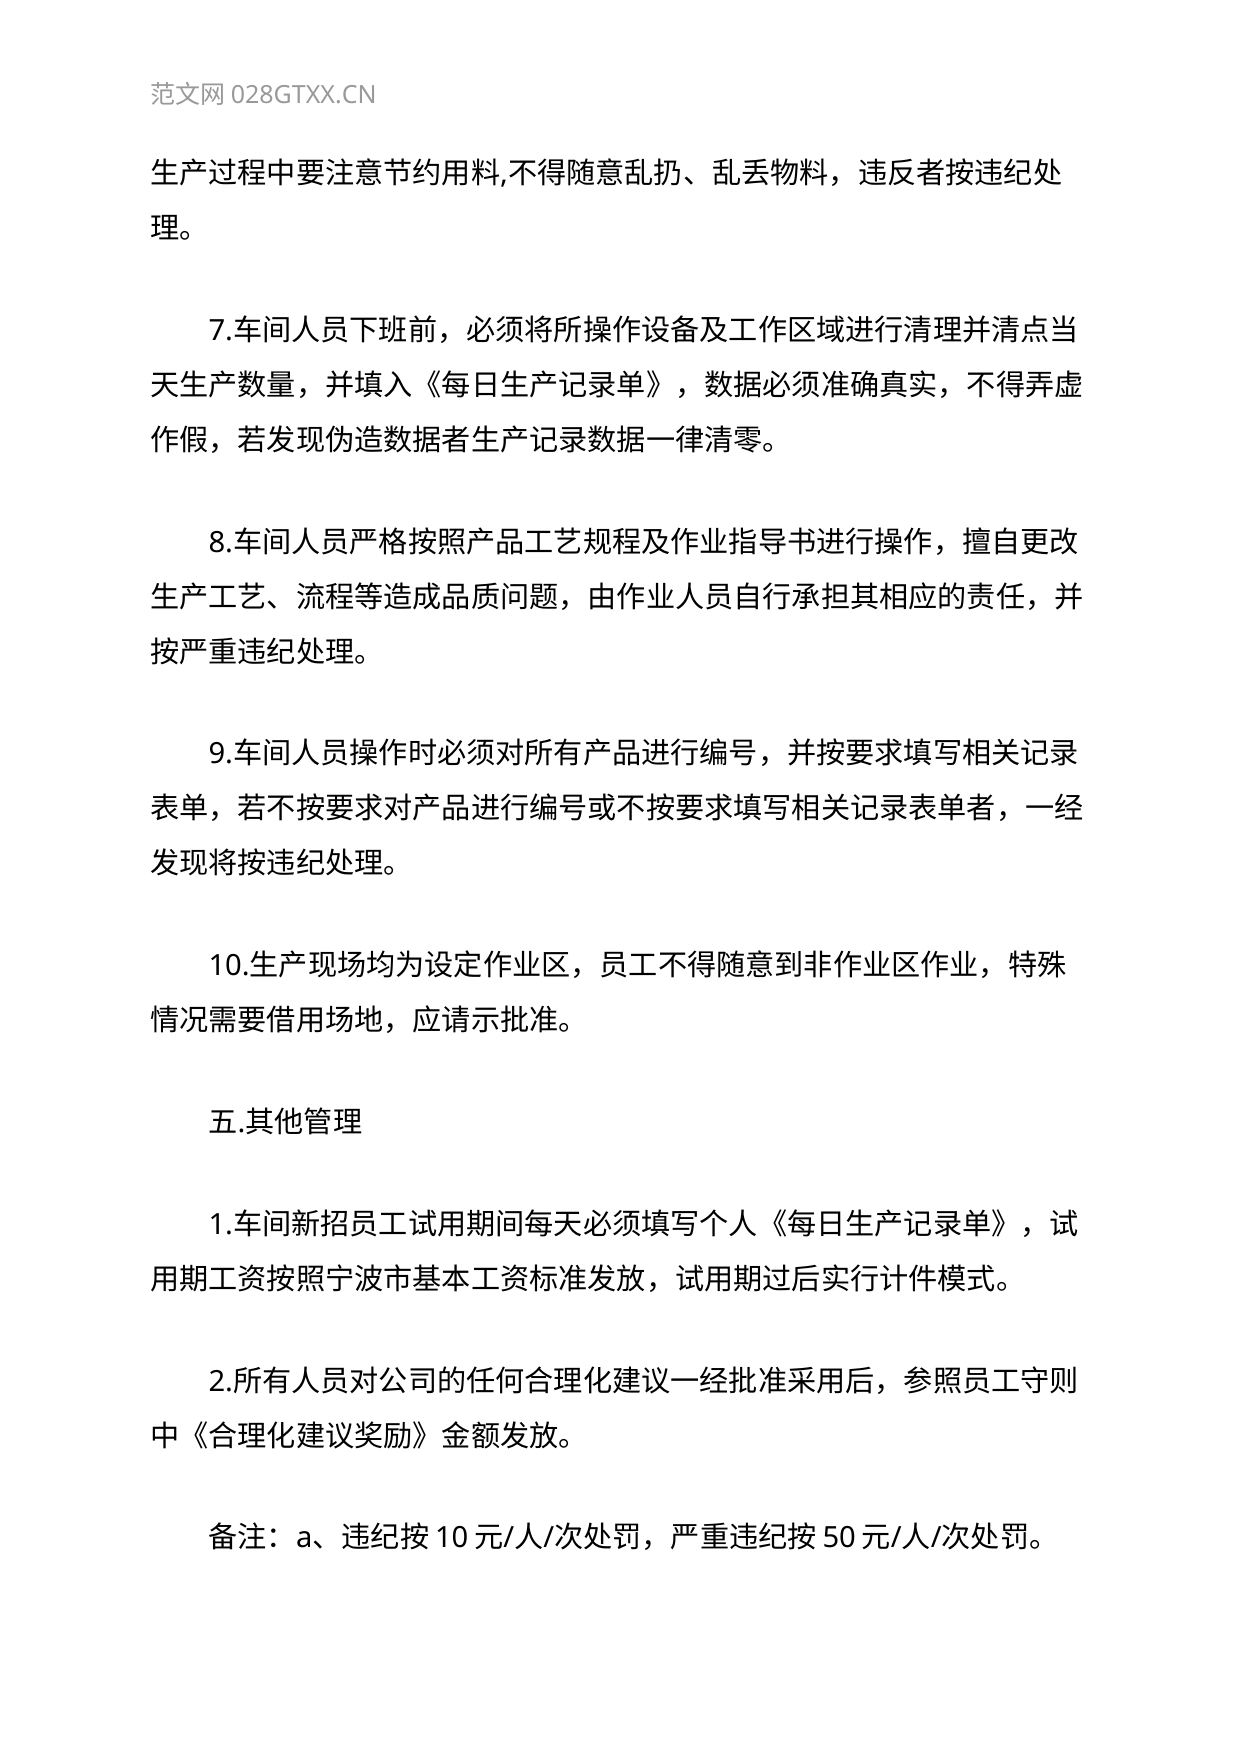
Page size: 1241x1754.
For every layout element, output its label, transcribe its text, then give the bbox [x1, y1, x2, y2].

text 7.车间人员下班前，必须将所操作设备及工作区域进行清理并清点当天生产数量，并填入《每日生产记录单》，数据必须准确真实，不得弄虚作假，若发现伪造数据者生产记录数据一律清零。 [150, 307, 1090, 459]
text 五.其他管理 [150, 1098, 1090, 1141]
text 10.生产现场均为设定作业区，员工不得随意到非作业区作业，特殊情况需要借用场地，应请示批准。 [150, 942, 1090, 1039]
text 9.车间人员操作时必须对所有产品进行编号，并按要求填写相关记录表单，若不按要求对产品进行编号或不按要求填写相关记录表单者，一经发现将按违纪处理。 [150, 730, 1090, 882]
text 备注：a、违纪按10元/人/次处罚，严重违纪按50元/人/次处罚。 [150, 1514, 1090, 1556]
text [150, 150, 1090, 247]
text 1.车间新招员工试用期间每天必须填写个人《每日生产记录单》，试用期工资按照宁波市基本工资标准发放，试用期过后实行计件模式。 [150, 1201, 1090, 1298]
text 8.车间人员严格按照产品工艺规程及作业指导书进行操作，擅自更改生产工艺、流程等造成品质问题，由作业人员自行承担其相应的责任，并按严重违纪处理。 [150, 518, 1090, 671]
text 2.所有人员对公司的任何合理化建议一经批准采用后，参照员工守则中《合理化建议奖励》金额发放。 [150, 1357, 1090, 1454]
